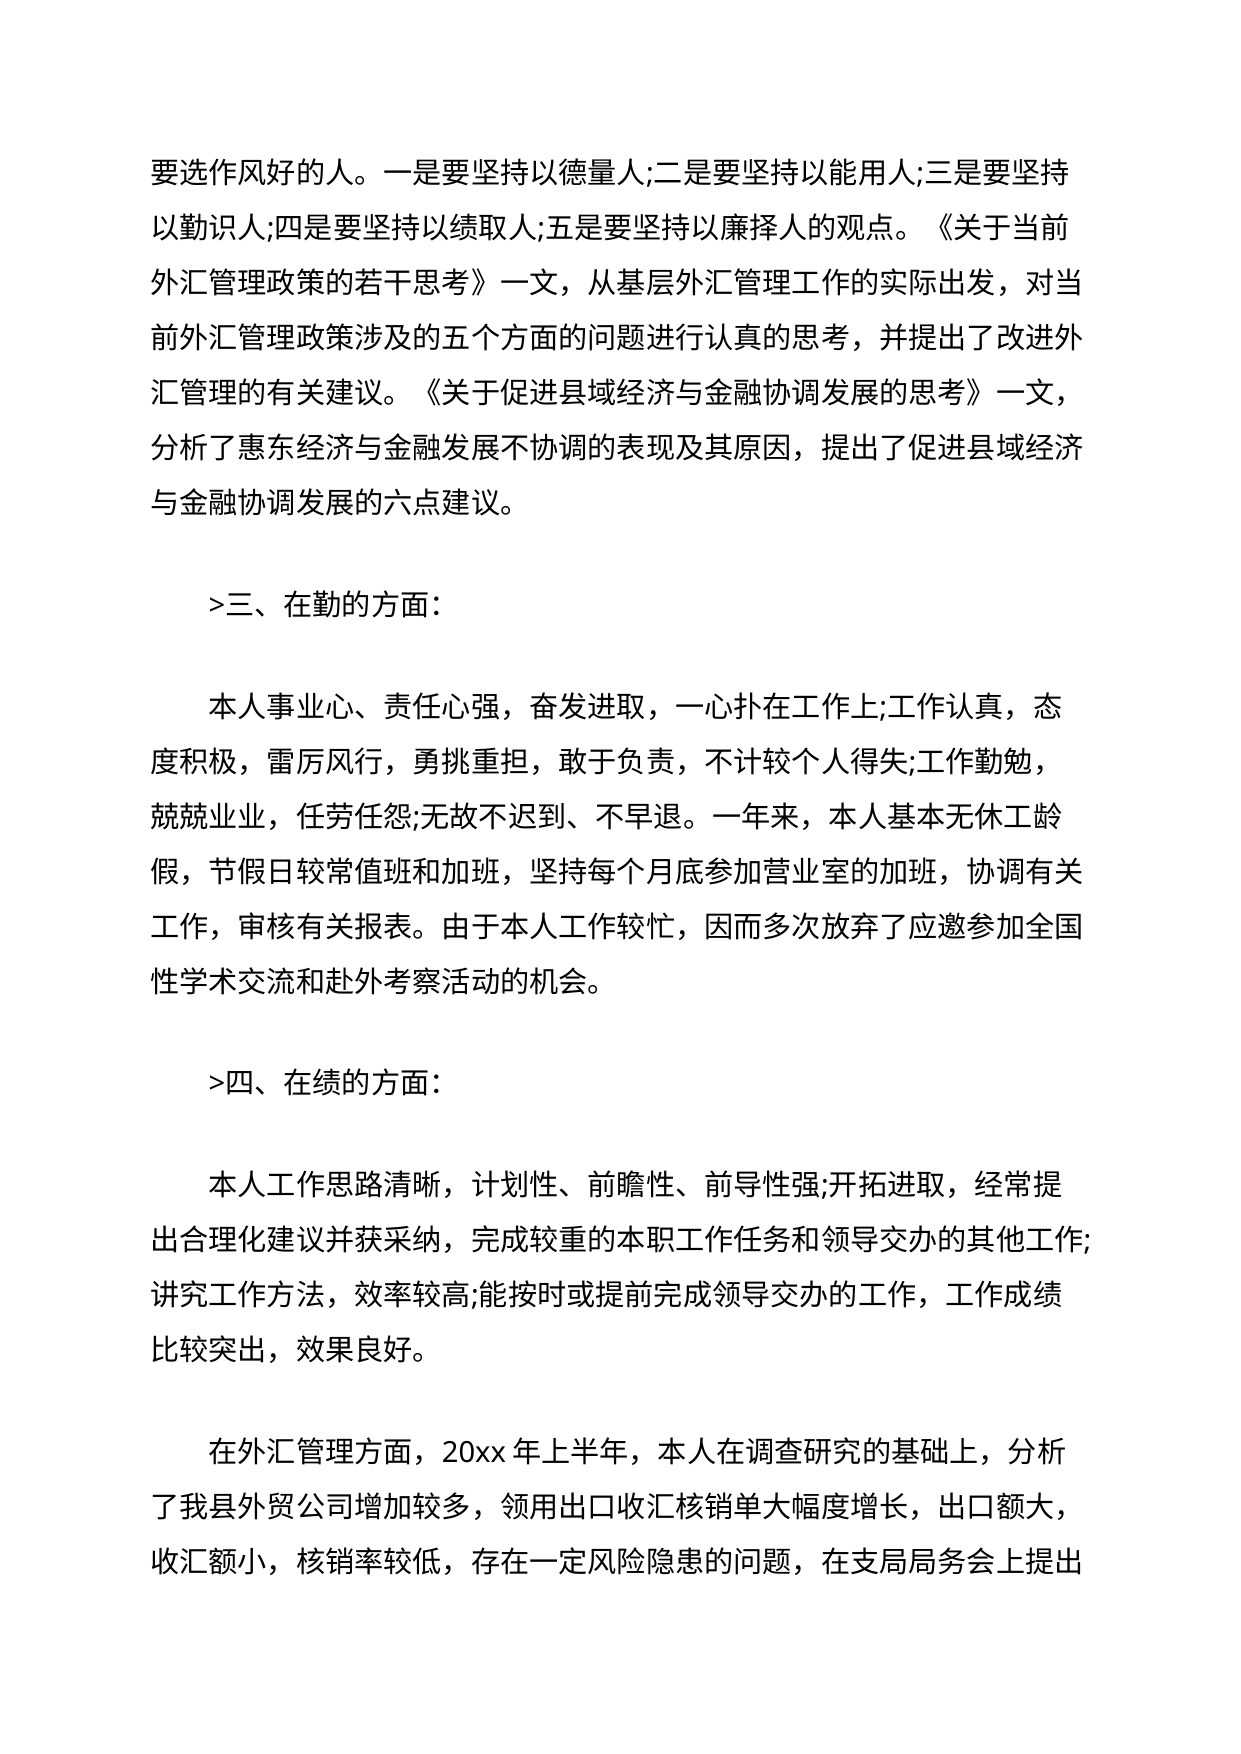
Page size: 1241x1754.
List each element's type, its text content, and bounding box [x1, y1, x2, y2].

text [150, 150, 1090, 522]
text >四、在绩的方面： [150, 1060, 1090, 1102]
text 本人工作思路清晰，计划性、前瞻性、前导性强;开拓进取，经常提出合理化建议并获采纳，完成较重的本职工作任务和领导交办的其他工作;讲究工作方法，效率较高;能按时或提前完成领导交办的工作，工作成绩比较突出，效果良好。 [150, 1162, 1090, 1369]
text 本人事业心、责任心强，奋发进取，一心扑在工作上;工作认真，态度积极，雷厉风行，勇挑重担，敢于负责，不计较个人得失;工作勤勉，兢兢业业，任劳任怨;无故不迟到、不早退。一年来，本人基本无休工龄假，节假日较常值班和加班，坚持每个月底参加营业室的加班，协调有关工作，审核有关报表。由于本人工作较忙，因而多次放弃了应邀参加全国性学术交流和赴外考察活动的机会。 [150, 683, 1090, 1000]
text >三、在勤的方面： [150, 581, 1090, 624]
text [150, 1429, 1090, 1581]
